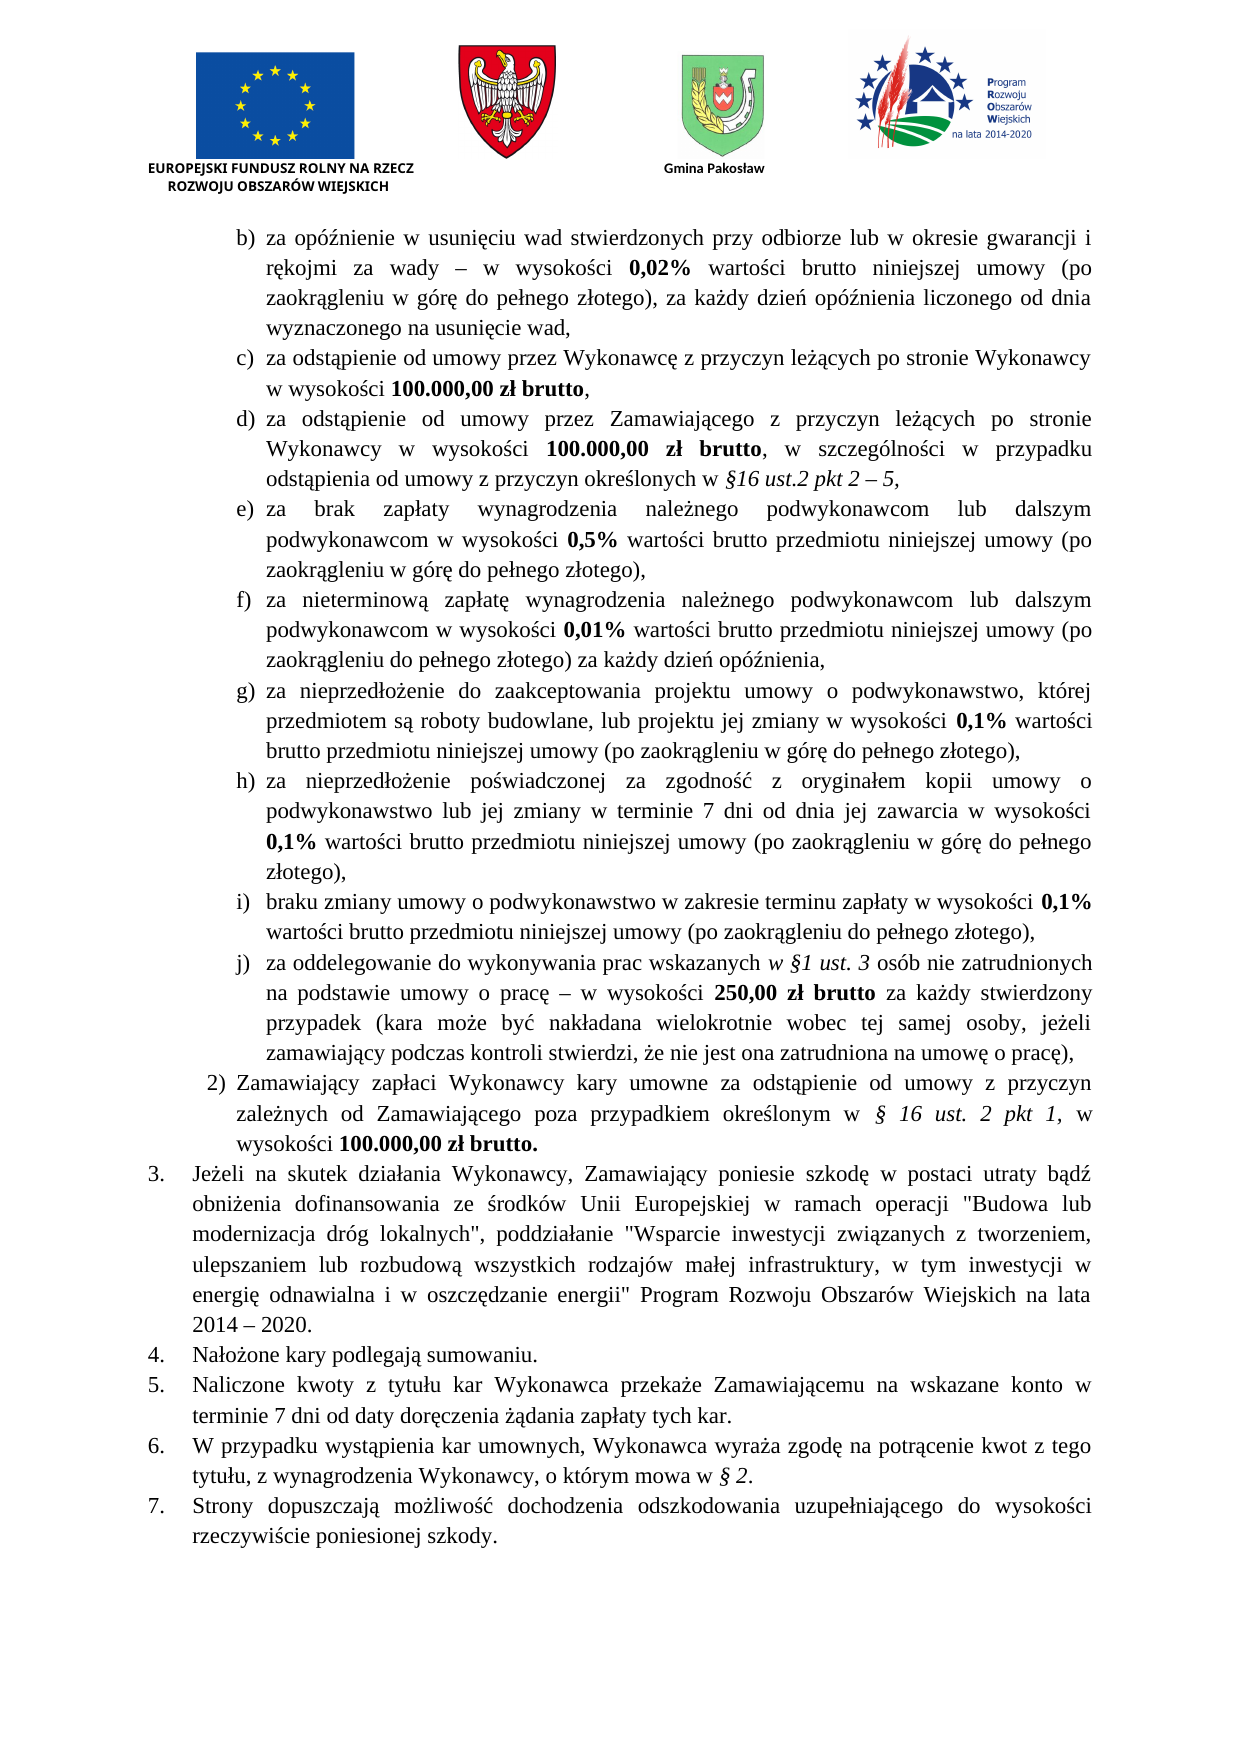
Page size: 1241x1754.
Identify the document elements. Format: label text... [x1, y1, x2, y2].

list Zamawiający zapłaci Wykonawcy kary umowne za odstąpienie od umowy z przyczyn zależnych od Zamawiającego poza przypadkiem określonym w § 16 ust. 2 pkt 1, w wysokości 100.000,00 zł brutto. [207, 1069, 1093, 1156]
list za brak zapłaty wynagrodzenia należnego podwykonawcom lub dalszym podwykonawcom w wysokości 0,5% wartości brutto przedmiotu niniejszej umowy (po zaokrągleniu w górę do pełnego złotego), [236, 496, 1093, 582]
list za opóźnienie w usunięciu wad stwierdzonych przy odbiorze lub w okresie gwarancji i rękojmi za wady – w wysokości 0,02% wartości brutto niniejszej umowy (po zaokrągleniu w górę do pełnego złotego), za każdy dzień opóźnienia liczonego od dnia wyznaczonego na usunięcie wad, [236, 224, 1093, 341]
list za nieterminową zapłatę wynagrodzenia należnego podwykonawcom lub dalszym podwykonawcom w wysokości 0,01% wartości brutto przedmiotu niniejszej umowy (po zaokrągleniu do pełnego złotego) za każdy dzień opóźnienia, [236, 586, 1093, 673]
list za odstąpienie od umowy przez Wykonawcę z przyczyn leżących po stronie Wykonawcy w wysokości 100.000,00 zł brutto, [236, 344, 1093, 401]
list za odstąpienie od umowy przez Zamawiającego z przyczyn leżących po stronie Wykonawcy w wysokości 100.000,00 zł brutto, w szczególności w przypadku odstąpienia od umowy z przyczyn określonych w §16 ust.2 pkt 2 – 5, [236, 405, 1093, 492]
list za oddelegowanie do wykonywania prac wskazanych w §1 ust. 3 osób nie zatrudnionych na podstawie umowy o pracę – w wysokości 250,00 zł brutto za każdy stwierdzony przypadek (kara może być nakładana wielokrotnie wobec tej samej osoby, jeżeli zamawiający podczas kontroli stwierdzi, że nie jest ona zatrudniona na umowę o pracę), [236, 949, 1093, 1066]
list za nieprzedłożenie poświadczonej za zgodność z oryginałem kopii umowy o podwykonawstwo lub jej zmiany w terminie 7 dni od dnia jej zawarcia w wysokości 0,1% wartości brutto przedmiotu niniejszej umowy (po zaokrągleniu w górę do pełnego złotego), [236, 767, 1093, 884]
picture [677, 51, 765, 159]
list Strony dopuszczają możliwość dochodzenia odszkodowania uzupełniającego do wysokości rzeczywiście poniesionej szkody. [148, 1492, 1093, 1549]
list Naliczone kwoty z tytułu kar Wykonawca przekaże Zamawiającemu na wskazane konto w terminie 7 dni od daty doręczenia żądania zapłaty tych kar. [148, 1372, 1093, 1428]
picture [458, 45, 559, 159]
picture [847, 29, 1046, 159]
list za nieprzedłożenie do zaakceptowania projektu umowy o podwykonawstwo, której przedmiotem są roboty budowlane, lub projektu jej zmiany w wysokości 0,1% wartości brutto przedmiotu niniejszej umowy (po zaokrągleniu w górę do pełnego złotego), [236, 677, 1093, 763]
list W przypadku wystąpienia kar umownych, Wykonawca wyraża zgodę na potrącenie kwot z tego tytułu, z wynagrodzenia Wykonawcy, o którym mowa w § 2. [148, 1432, 1093, 1488]
list Nałożone kary podlegają sumowaniu. [148, 1341, 1093, 1368]
list Jeżeli na skutek działania Wykonawcy, Zamawiający poniesie szkodę w postaci utraty bądź obniżenia dofinansowania ze środków Unii Europejskiej w ramach operacji "Budowa lub modernizacja dróg lokalnych", poddziałanie "Wsparcie inwestycji związanych z tworzeniem, ulepszaniem lub rozbudową wszystkich rodzajów małej infrastruktury, w tym inwestycji w energię odnawialna i w oszczędzanie energii" Program Rozwoju Obszarów Wiejskich na lata 2014 – 2020. [148, 1160, 1093, 1337]
list braku zmiany umowy o podwykonawstwo w zakresie terminu zapłaty w wysokości 0,1% wartości brutto przedmiotu niniejszej umowy (po zaokrągleniu do pełnego złotego), [236, 888, 1093, 945]
